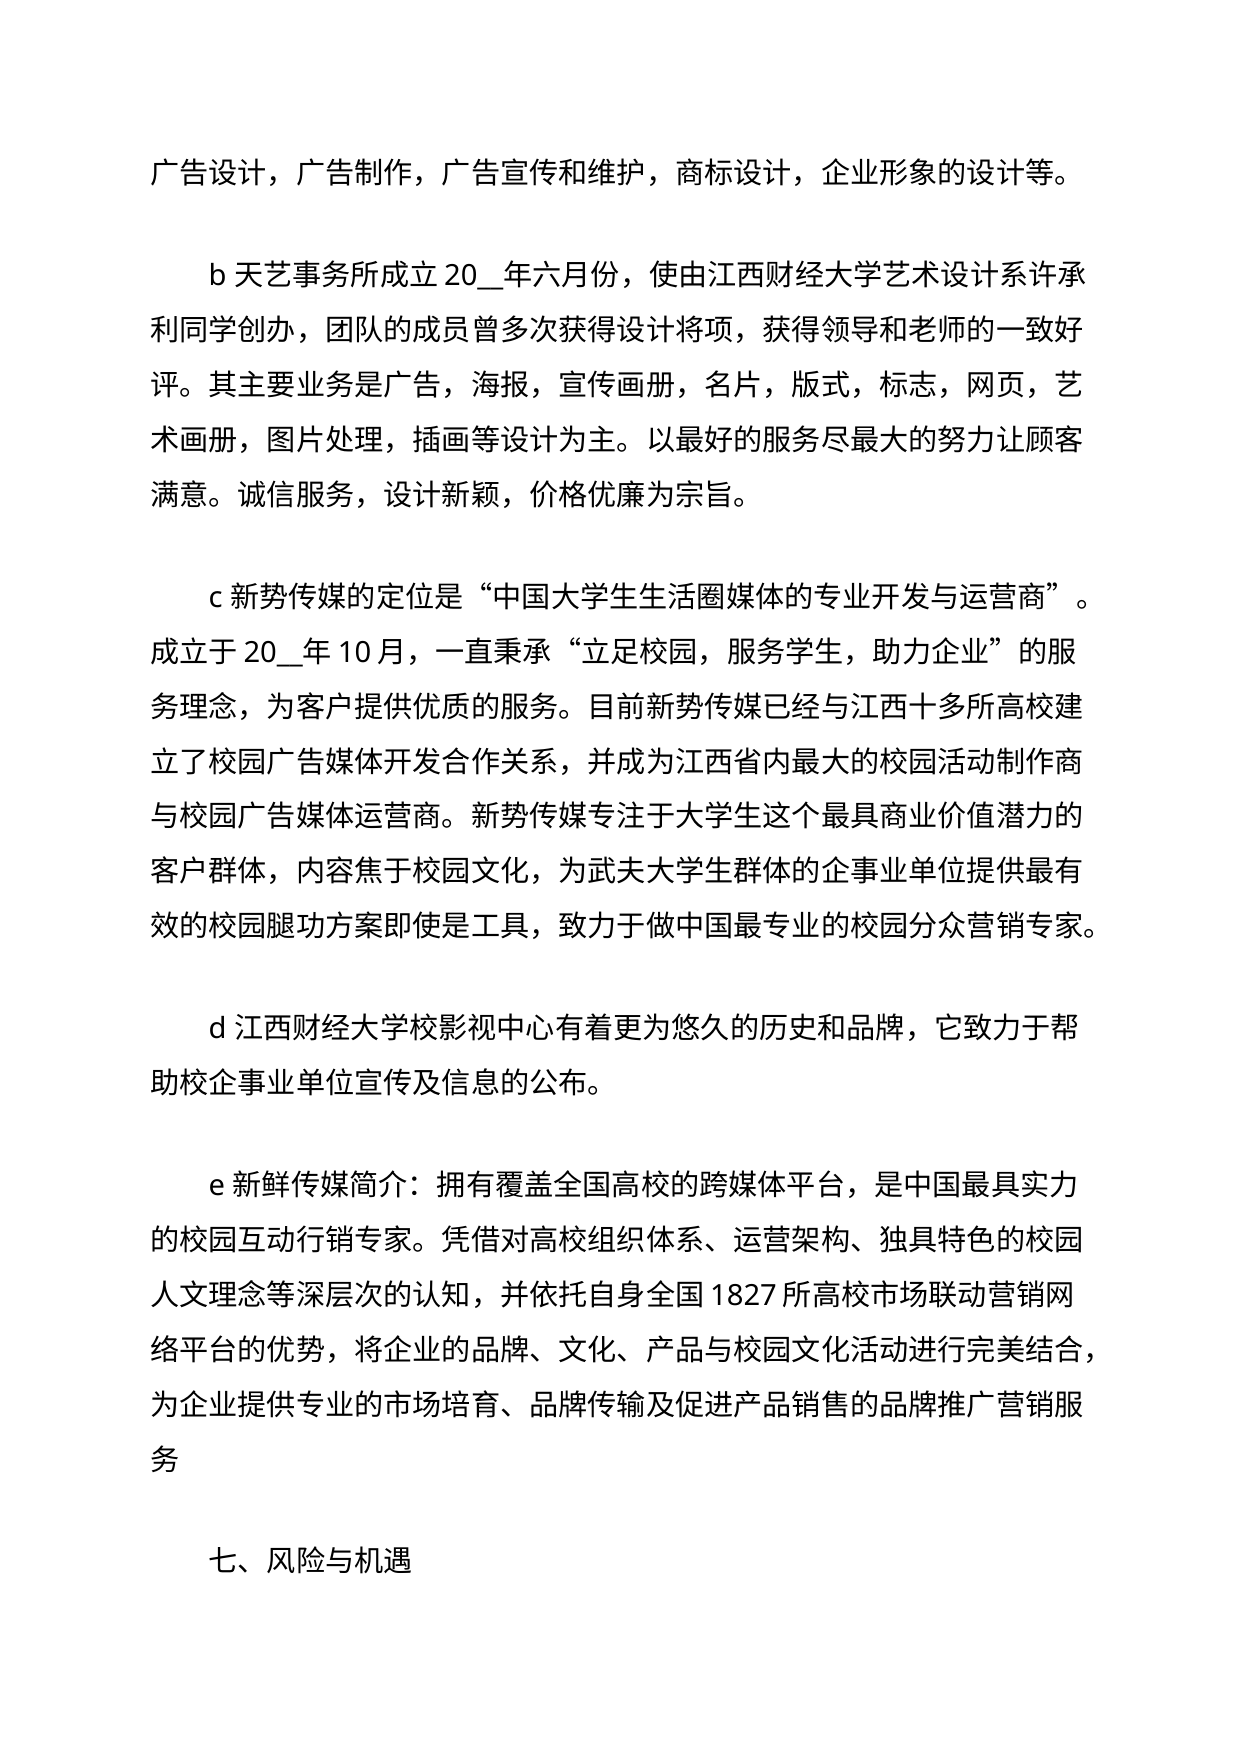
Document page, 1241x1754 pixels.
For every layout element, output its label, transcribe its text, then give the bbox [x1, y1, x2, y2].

text d 江西财经大学校影视中心有着更为悠久的历史和品牌，它致力于帮助校企事业单位宣传及信息的公布。 [150, 1004, 1090, 1102]
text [150, 150, 1090, 192]
text b 天艺事务所成立20__年六月份，使由江西财经大学艺术设计系许承利同学创办，团队的成员曾多次获得设计将项，获得领导和老师的一致好评。其主要业务是广告，海报，宣传画册，名片，版式，标志，网页，艺术画册，图片处理，插画等设计为主。以最好的服务尽最大的努力让顾客满意。诚信服务，设计新颖，价格优廉为宗旨。 [150, 252, 1090, 514]
text 七、风险与机遇 [150, 1538, 1090, 1580]
text e 新鲜传媒简介：拥有覆盖全国高校的跨媒体平台，是中国最具实力的校园互动行销专家。凭借对高校组织体系、运营架构、独具特色的校园人文理念等深层次的认知，并依托自身全国1827所高校市场联动营销网络平台的优势，将企业的品牌、文化、产品与校园文化活动进行完美结合，为企业提供专业的市场培育、品牌传输及促进产品销售的品牌推广营销服务 [150, 1161, 1090, 1478]
text c 新势传媒的定位是“中国大学生生活圈媒体的专业开发与运营商”。成立于20__年10月，一直秉承“立足校园，服务学生，助力企业”的服务理念，为客户提供优质的服务。目前新势传媒已经与江西十多所高校建立了校园广告媒体开发合作关系，并成为江西省内最大的校园活动制作商与校园广告媒体运营商。新势传媒专注于大学生这个最具商业价值潜力的客户群体，内容焦于校园文化，为武夫大学生群体的企事业单位提供最有效的校园腿功方案即使是工具，致力于做中国最专业的校园分众营销专家。 [150, 573, 1090, 945]
